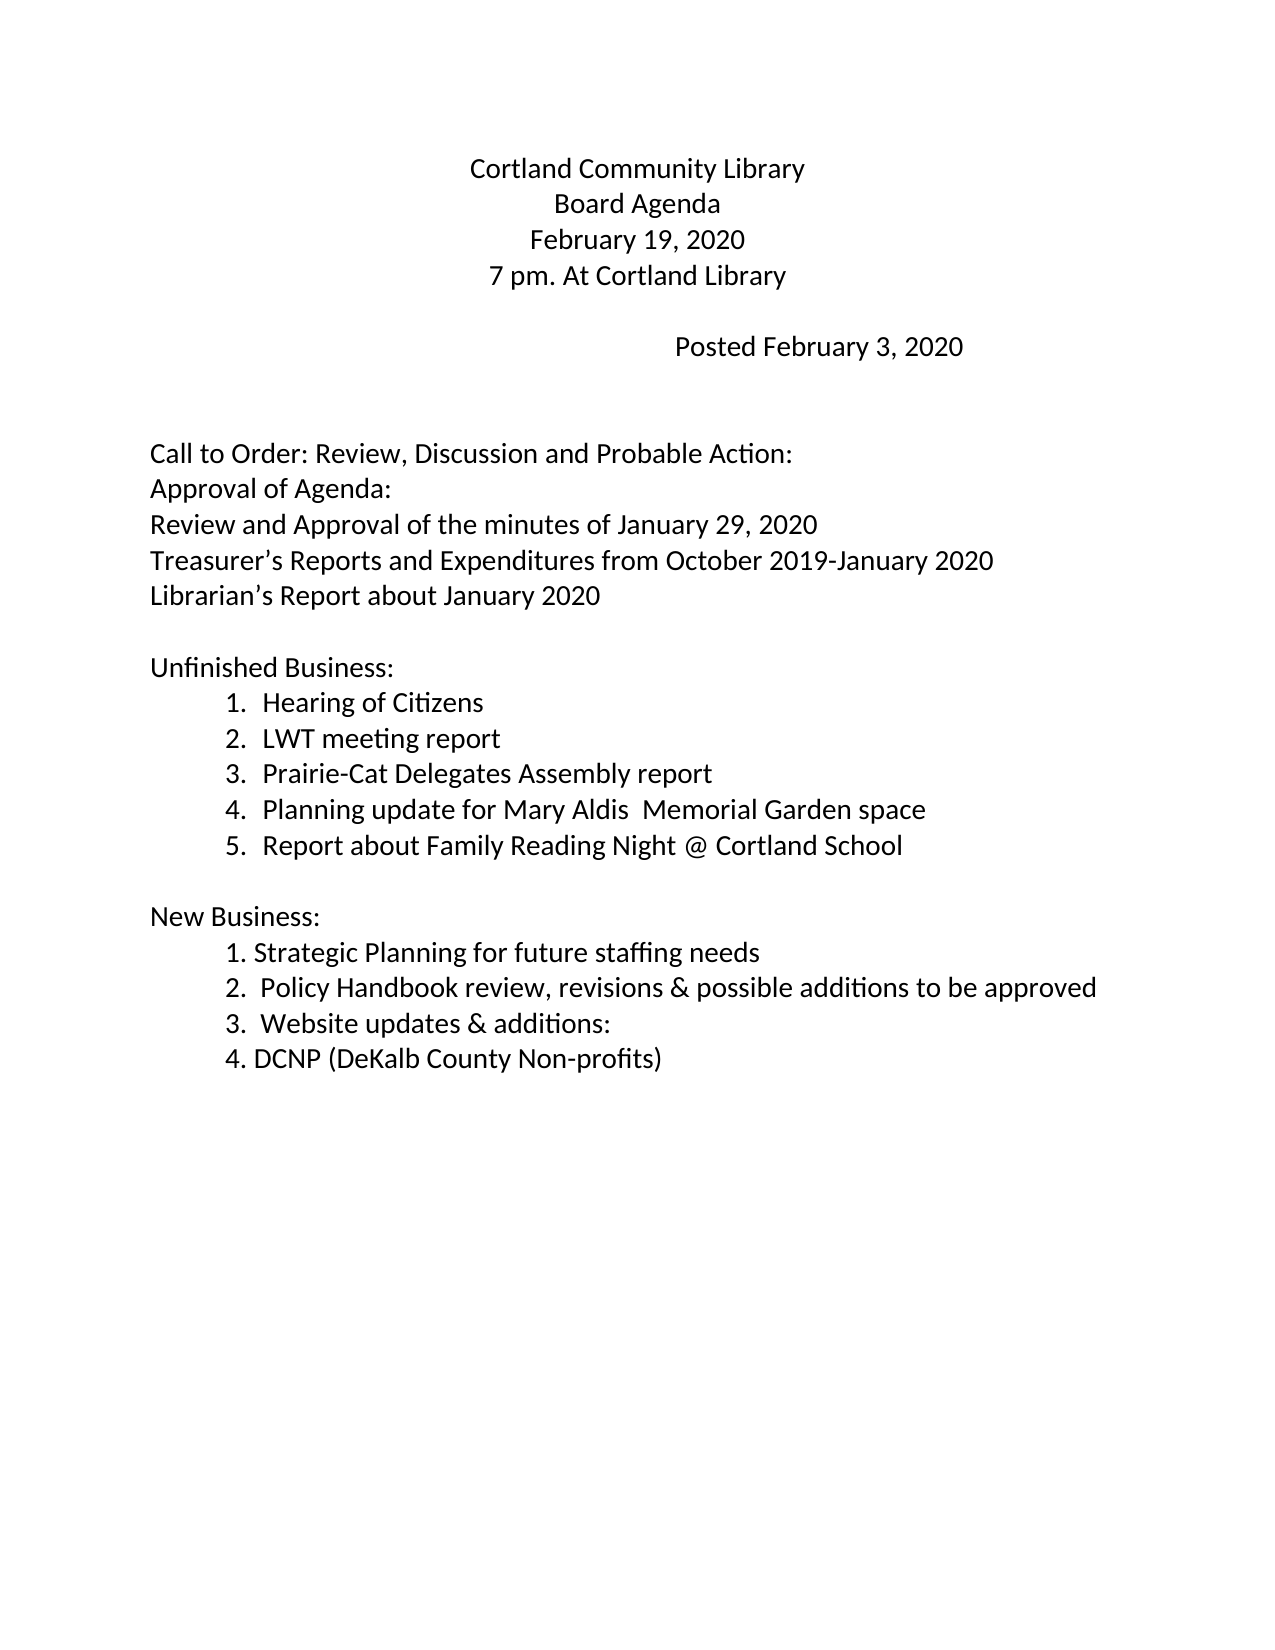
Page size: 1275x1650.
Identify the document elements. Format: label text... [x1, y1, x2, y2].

text 3. Website updates & additions: [150, 1005, 1125, 1041]
text Posted February 3, 2020 [150, 328, 1125, 364]
list Report about Family Reading Night @ Cortland School [225, 827, 1125, 862]
text Cortland Community Library [150, 150, 1125, 186]
text Call to Order: Review, Discussion and Probable Action: [150, 435, 1125, 471]
list Prairie-Cat Delegates Assembly report [225, 756, 1125, 791]
text 4. DCNP (DeKalb County Non-profits) [150, 1041, 1125, 1076]
list Hearing of Citizens [225, 684, 1125, 720]
text Unfinished Business: [150, 649, 1125, 684]
text 2. Policy Handbook review, revisions & possible additions to be approved [150, 969, 1125, 1005]
text Treasurer’s Reports and Expenditures from October 2019-January 2020 [150, 542, 1125, 577]
text 7 pm. At Cortland Library [150, 257, 1125, 292]
text Review and Approval of the minutes of January 29, 2020 [150, 506, 1125, 542]
text Librarian’s Report about January 2020 [150, 577, 1125, 613]
text Approval of Agenda: [150, 471, 1125, 506]
list Planning update for Mary Aldis Memorial Garden space [225, 791, 1125, 827]
text Board Agenda [150, 186, 1125, 221]
text February 19, 2020 [150, 221, 1125, 257]
text New Business: [150, 898, 1125, 934]
list LWT meeting report [225, 720, 1125, 756]
text 1. Strategic Planning for future staffing needs [150, 934, 1125, 969]
